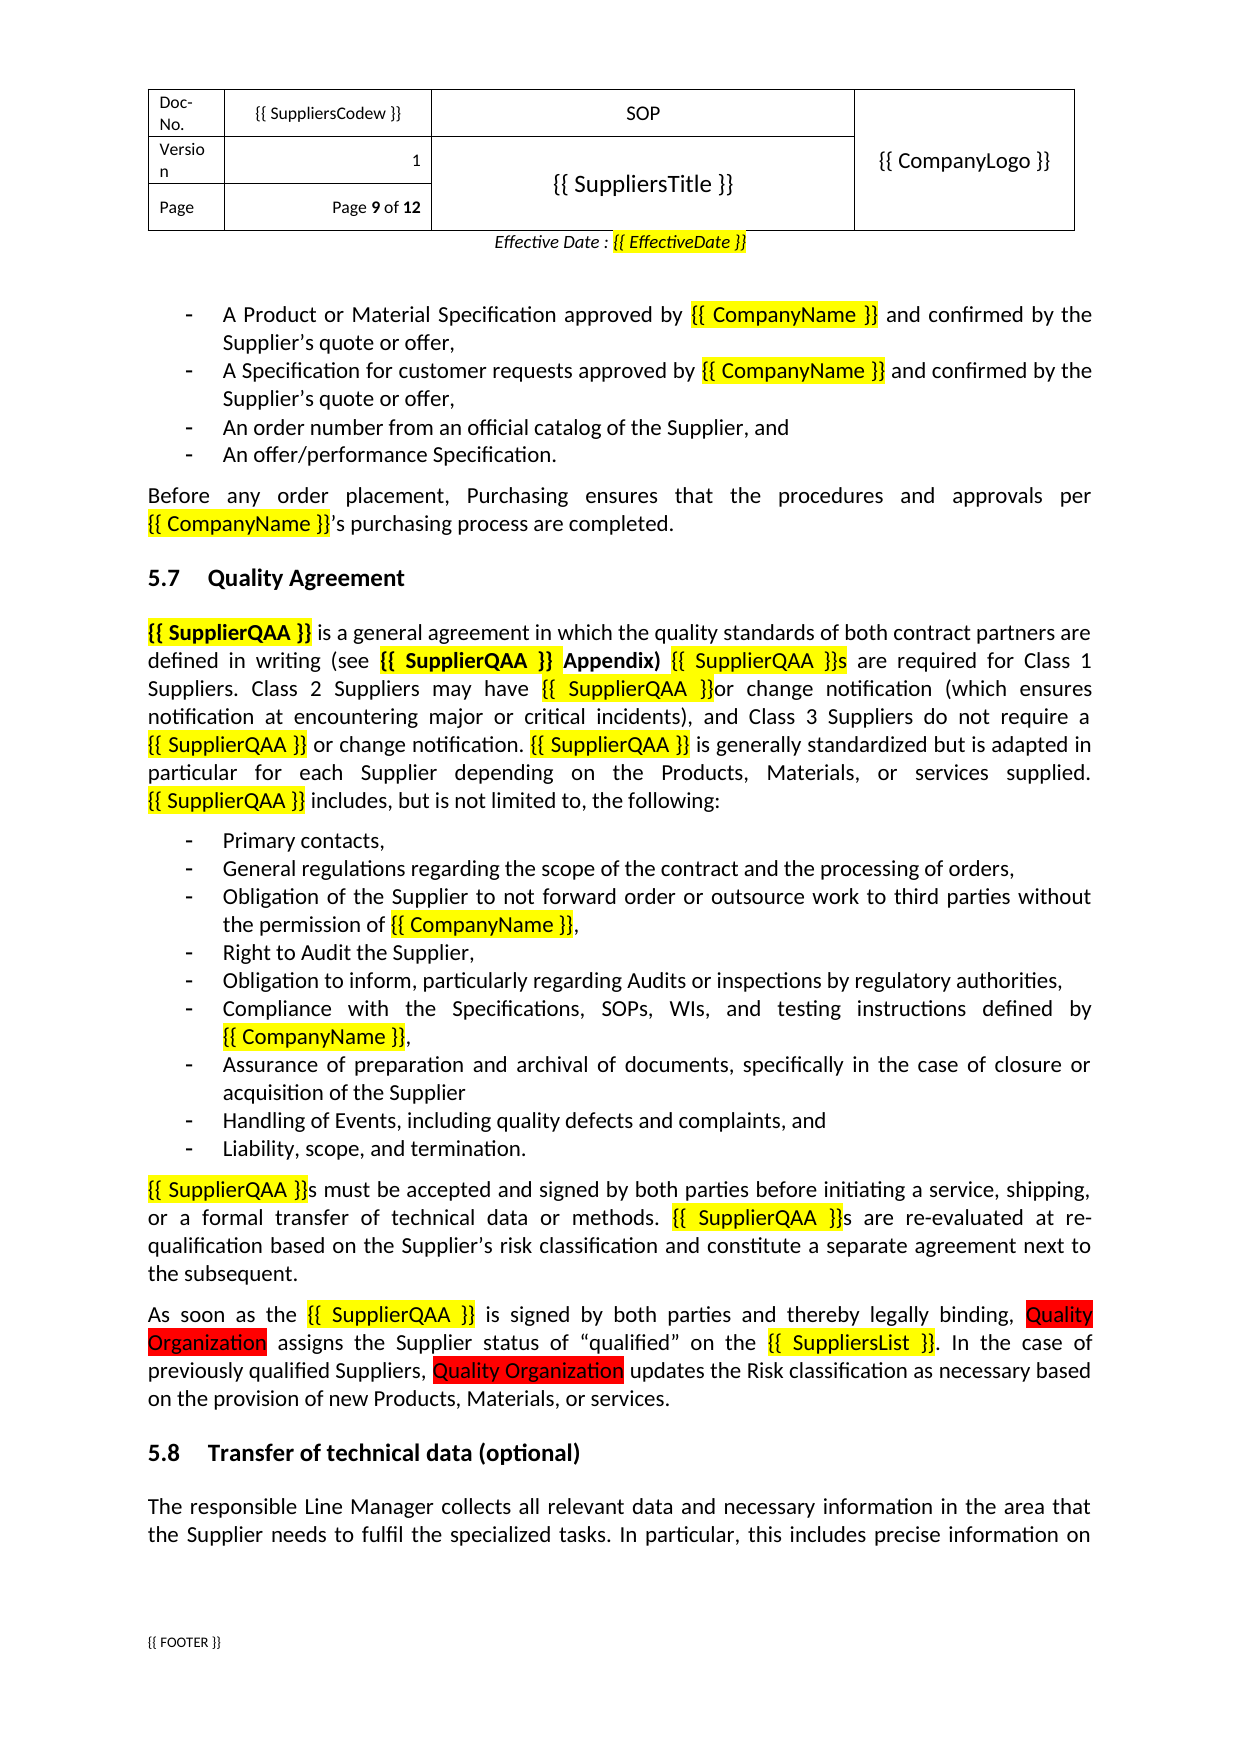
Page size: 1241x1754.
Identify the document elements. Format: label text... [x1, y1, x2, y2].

text {{ SupplierQAA }}s must be accepted and signed by both parties before initiating a service, shipping, or a formal transfer of technical data or methods. {{ SupplierQAA }}s are re-evaluated at re-qualification based on the Supplier’s risk classification and constitute a separate agreement next to the subsequent. [148, 1175, 1093, 1287]
text {{ SupplierQAA }} is a general agreement in which the quality standards of both contract partners are defined in writing (see {{ SupplierQAA }} Appendix) {{ SupplierQAA }}s are required for Class 1 Suppliers. Class 2 Suppliers may have {{ SupplierQAA }}or change notification (which ensures notification at encountering major or critical incidents), and Class 3 Suppliers do not require a {{ SupplierQAA }} or change notification. {{ SupplierQAA }} is generally standardized but is adapted in particular for each Supplier depending on the Products, Materials, or services supplied. {{ SupplierQAA }} includes, but is not limited to, the following: [148, 618, 1093, 814]
list Handling of Events, including quality defects and complaints, and [185, 1107, 1093, 1134]
list Obligation of the Supplier to not forward order or outsource work to third parties without the permission of {{ CompanyName }}, [185, 882, 1093, 938]
subtitle Transfer of technical data (optional) [148, 1437, 1093, 1467]
list Primary contacts, [185, 826, 1093, 854]
text Before any order placement, Purchasing ensures that the procedures and approvals per {{ CompanyName }}’s purchasing process are completed. [148, 481, 1093, 537]
list An offer/performance Specification. [185, 441, 1093, 469]
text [148, 1492, 1093, 1548]
list Liability, scope, and termination. [185, 1134, 1093, 1163]
list Compliance with the Specifications, SOPs, WIs, and testing instructions defined by {{ CompanyName }}, [185, 994, 1093, 1051]
list Assurance of preparation and archival of documents, specifically in the case of closure or acquisition of the Supplier [185, 1051, 1093, 1107]
subtitle Quality Agreement [148, 562, 1093, 593]
list A Specification for customer requests approved by {{ CompanyName }} and confirmed by the Supplier’s quote or offer, [185, 357, 1093, 413]
list Right to Audit the Supplier, [185, 938, 1093, 966]
list Obligation to inform, particularly regarding Audits or inspections by regulatory authorities, [185, 966, 1093, 994]
list An order number from an official catalog of the Supplier, and [185, 413, 1093, 441]
list A Product or Material Specification approved by {{ CompanyName }} and confirmed by the Supplier’s quote or offer, [185, 301, 1093, 357]
text As soon as the {{ SupplierQAA }} is signed by both parties and thereby legally binding, Quality Organization assigns the Supplier status of “qualified” on the {{ SuppliersList }}. In the case of previously qualified Suppliers, Quality Organization updates the Risk classification as necessary based on the provision of new Products, Materials, or services. [148, 1300, 1093, 1412]
list General regulations regarding the scope of the contract and the processing of orders, [185, 854, 1093, 882]
